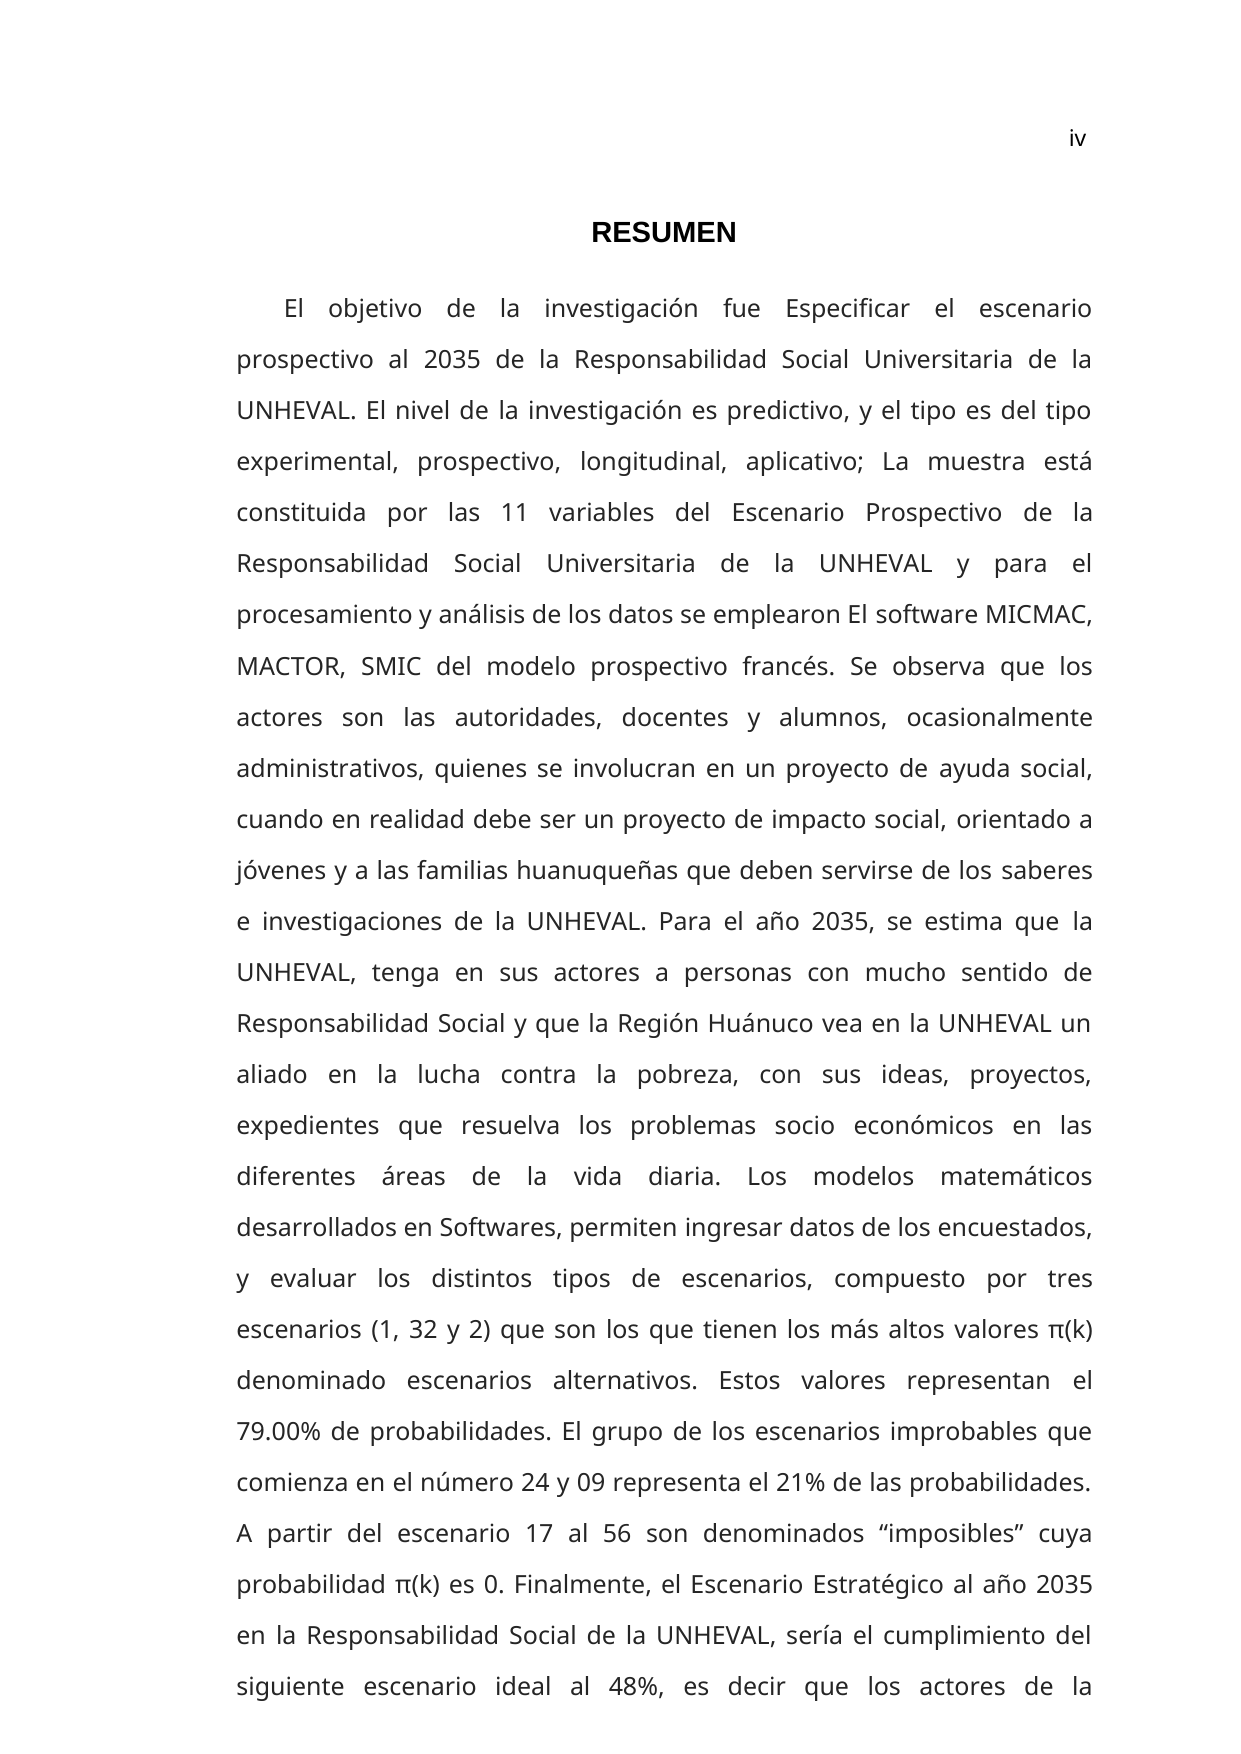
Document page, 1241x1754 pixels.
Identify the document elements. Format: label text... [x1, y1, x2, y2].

subtitle RESUMEN [240, 215, 1088, 249]
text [236, 291, 1093, 1703]
